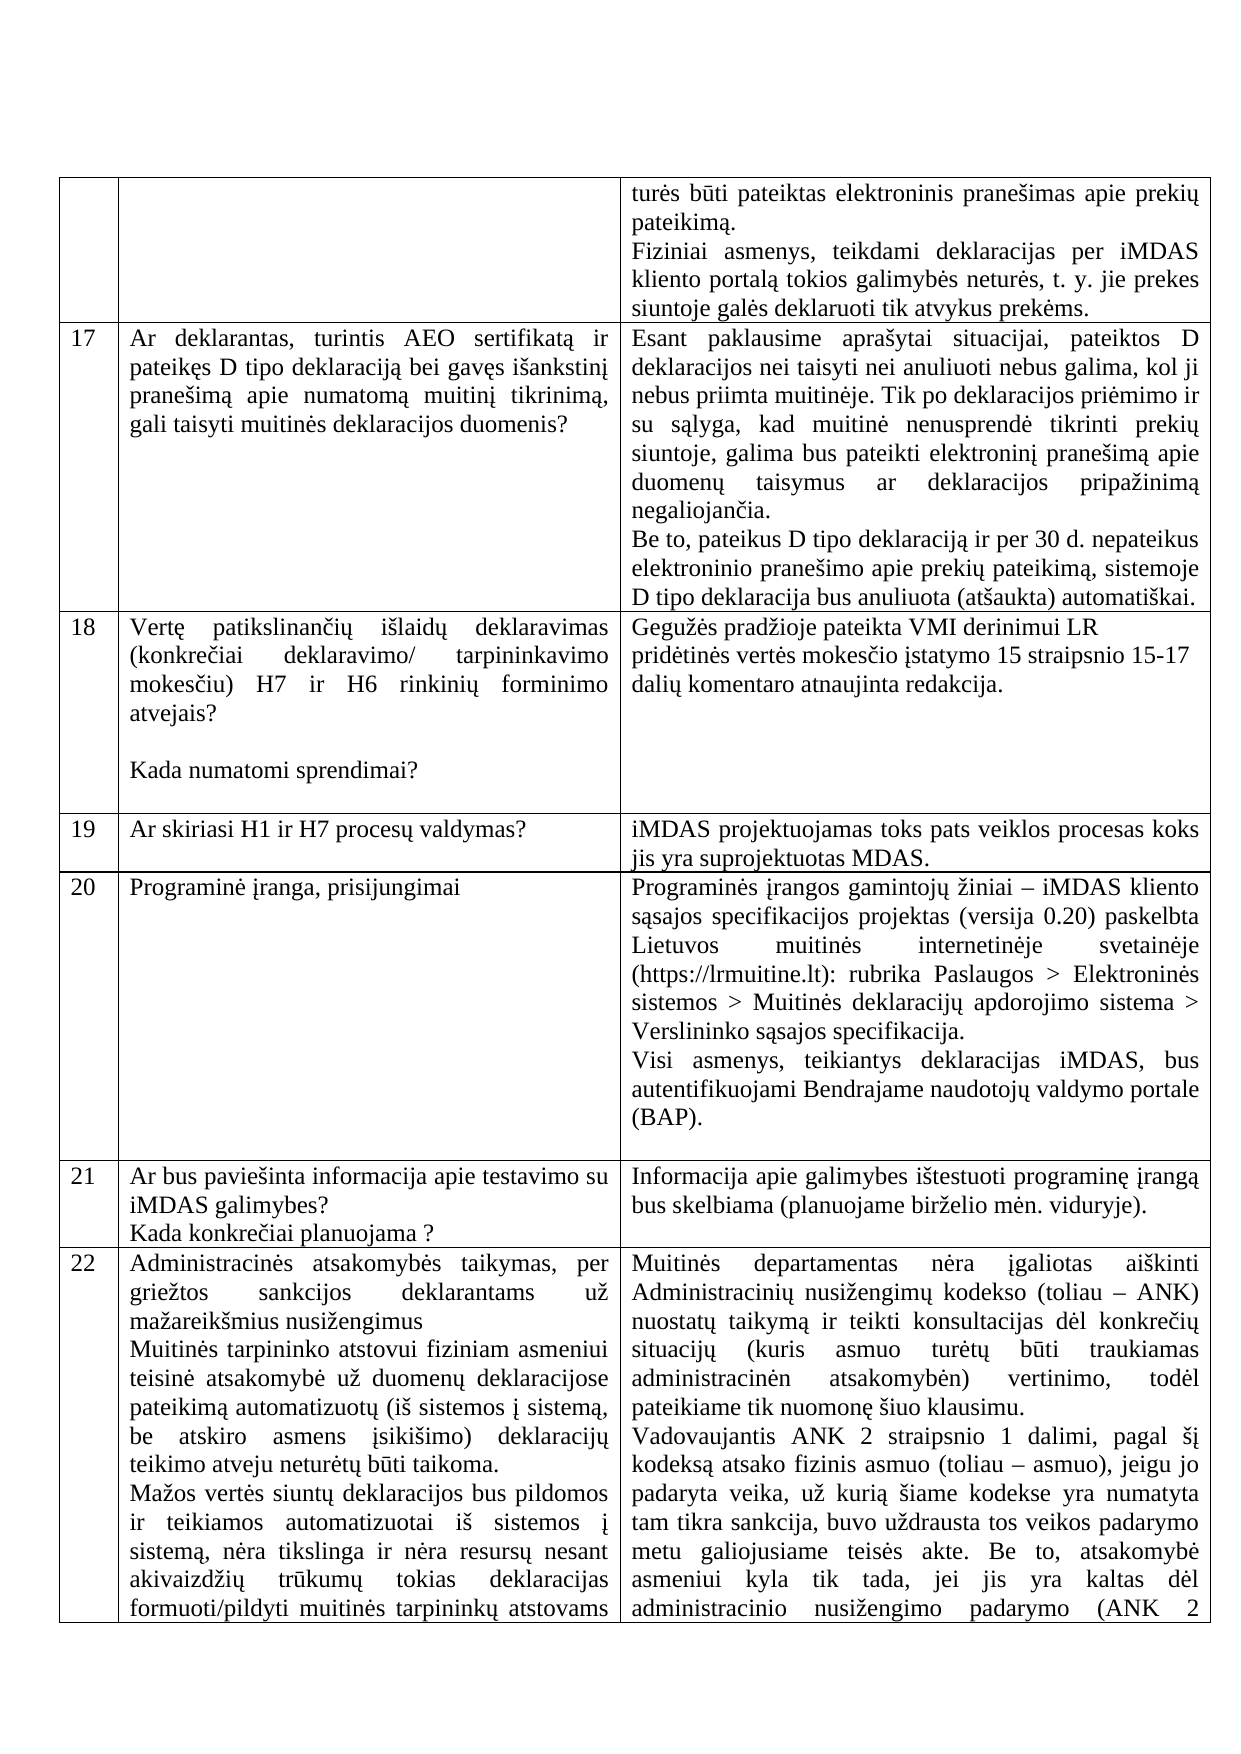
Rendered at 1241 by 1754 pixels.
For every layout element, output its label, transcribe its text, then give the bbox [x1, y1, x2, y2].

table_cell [621, 178, 1210, 322]
table_cell Ar bus paviešinta informacija apie testavimo su iMDAS galimybes? Kada konkrečiai planuojama ? [119, 1161, 620, 1247]
table_cell Programinė įranga, prisijungimai [119, 873, 620, 1160]
table_cell Ar deklarantas, turintis AEO sertifikatą ir pateikęs D tipo deklaraciją bei gavęs išankstinį pranešimą apie numatomą muitinį tikrinimą, gali taisyti muitinės deklaracijos duomenis? [119, 323, 620, 611]
table_cell Vertę patikslinančių išlaidų deklaravimas (konkrečiai deklaravimo/ tarpininkavimo mokesčiu) H7 ir H6 rinkinių forminimo atvejais? Kada numatomi sprendimai? [119, 612, 620, 813]
table_cell 21 [60, 1161, 118, 1247]
table_cell Gegužės pradžioje pateikta VMI derinimui LR pridėtinės vertės mokesčio įstatymo 15 straipsnio 15-17 dalių komentaro atnaujinta redakcija. [621, 612, 1210, 813]
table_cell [621, 1248, 1210, 1622]
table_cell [119, 178, 620, 322]
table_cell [119, 1248, 620, 1622]
table_cell 20 [60, 873, 118, 1160]
table_cell Programinės įrangos gamintojų žiniai – iMDAS kliento sąsajos specifikacijos projektas (versija 0.20) paskelbta Lietuvos muitinės internetinėje svetainėje (https://lrmuitine.lt): rubrika Paslaugos > Elektroninės sistemos > Muitinės deklaracijų apdorojimo sistema > Verslininko sąsajos specifikacija. Visi asmenys, teikiantys deklaracijas iMDAS, bus autentifikuojami Bendrajame naudotojų valdymo portale (BAP). [621, 873, 1210, 1160]
table_cell 16 [60, 178, 118, 322]
table_cell 17 [60, 323, 118, 611]
table_cell 19 [60, 814, 118, 871]
table_cell Informacija apie galimybes ištestuoti programinę įrangą bus skelbiama (planuojame birželio mėn. viduryje). [621, 1161, 1210, 1247]
table_cell iMDAS projektuojamas toks pats veiklos procesas koks jis yra suprojektuotas MDAS. [621, 814, 1210, 871]
table_cell Esant paklausime aprašytai situacijai, pateiktos D deklaracijos nei taisyti nei anuliuoti nebus galima, kol ji nebus priimta muitinėje. Tik po deklaracijos priėmimo ir su sąlyga, kad muitinė nenusprendė tikrinti prekių siuntoje, galima bus pateikti elektroninį pranešimą apie duomenų taisymus ar deklaracijos pripažinimą negaliojančia. Be to, pateikus D tipo deklaraciją ir per 30 d. nepateikus elektroninio pranešimo apie prekių pateikimą, sistemoje D tipo deklaracija bus anuliuota (atšaukta) automatiškai. [621, 323, 1210, 611]
table_cell 18 [60, 612, 118, 813]
table_cell Ar skiriasi H1 ir H7 procesų valdymas? [119, 814, 620, 871]
table_cell 22 [60, 1248, 118, 1622]
